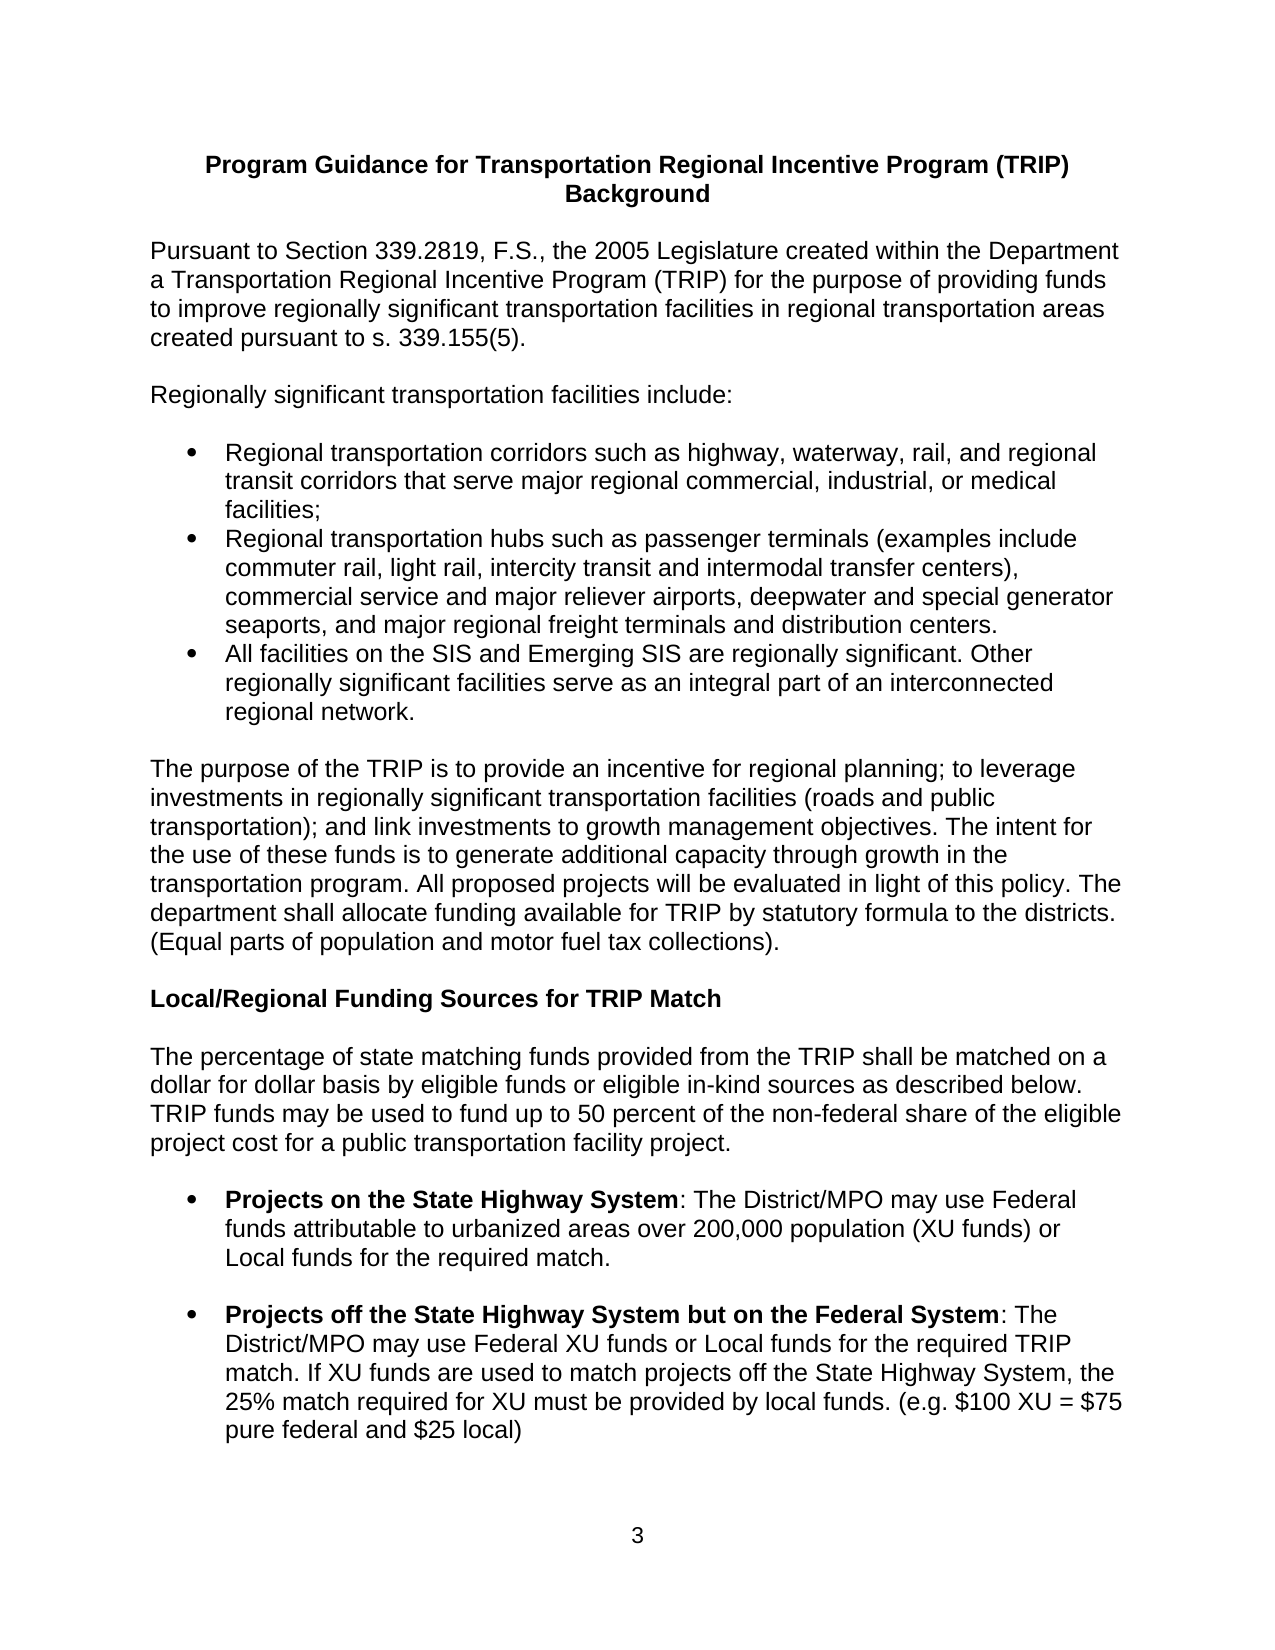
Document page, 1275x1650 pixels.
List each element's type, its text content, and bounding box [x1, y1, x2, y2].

text Pursuant to Section 339.2819, F.S., the 2005 Legislature created within the Department a Transportation Regional Incentive Program (TRIP) for the purpose of providing funds to improve regionally significant transportation facilities in regional transportation areas created pursuant to s. 339.155(5). [150, 236, 1125, 351]
text Background [150, 179, 1125, 207]
list All facilities on the SIS and Emerging SIS are regionally significant. Other regionally significant facilities serve as an integral part of an interconnected regional network. [187, 639, 1125, 725]
text Program Guidance for Transportation Regional Incentive Program (TRIP) [150, 150, 1125, 179]
list Projects off the State Highway System but on the Federal System: The District/MPO may use Federal XU funds or Local funds for the required TRIP match. If XU funds are used to match projects off the State Highway System, the 25% match required for XU must be provided by local funds. (e.g. $100 XU = $75 pure federal and $25 local) [187, 1300, 1125, 1444]
list Projects on the State Highway System: The District/MPO may use Federal funds attributable to urbanized areas over 200,000 population (XU funds) or Local funds for the required match. [187, 1185, 1125, 1272]
list Regional transportation hubs such as passenger terminals (examples include commuter rail, light rail, intercity transit and intermodal transfer centers), commercial service and major reliever airports, deepwater and special generator seaports, and major regional freight terminals and distribution centers. [187, 524, 1125, 639]
text The percentage of state matching funds provided from the TRIP shall be matched on a dollar for dollar basis by eligible funds or eligible in-kind sources as described below. TRIP funds may be used to fund up to 50 percent of the non-federal share of the eligible project cost for a public transportation facility project. [150, 1042, 1125, 1157]
text Regionally significant transportation facilities include: [150, 380, 1125, 409]
text The purpose of the TRIP is to provide an incentive for regional planning; to leverage investments in regionally significant transportation facilities (roads and public transportation); and link investments to growth management objectives. The intent for the use of these funds is to generate additional capacity through growth in the transportation program. All proposed projects will be evaluated in light of this policy. The department shall allocate funding available for TRIP by statutory formula to the districts. (Equal parts of population and motor fuel tax collections). [150, 754, 1125, 955]
list Regional transportation corridors such as highway, waterway, rail, and regional transit corridors that serve major regional commercial, industrial, or medical facilities; [187, 437, 1125, 524]
text Local/Regional Funding Sources for TRIP Match [150, 984, 1125, 1013]
